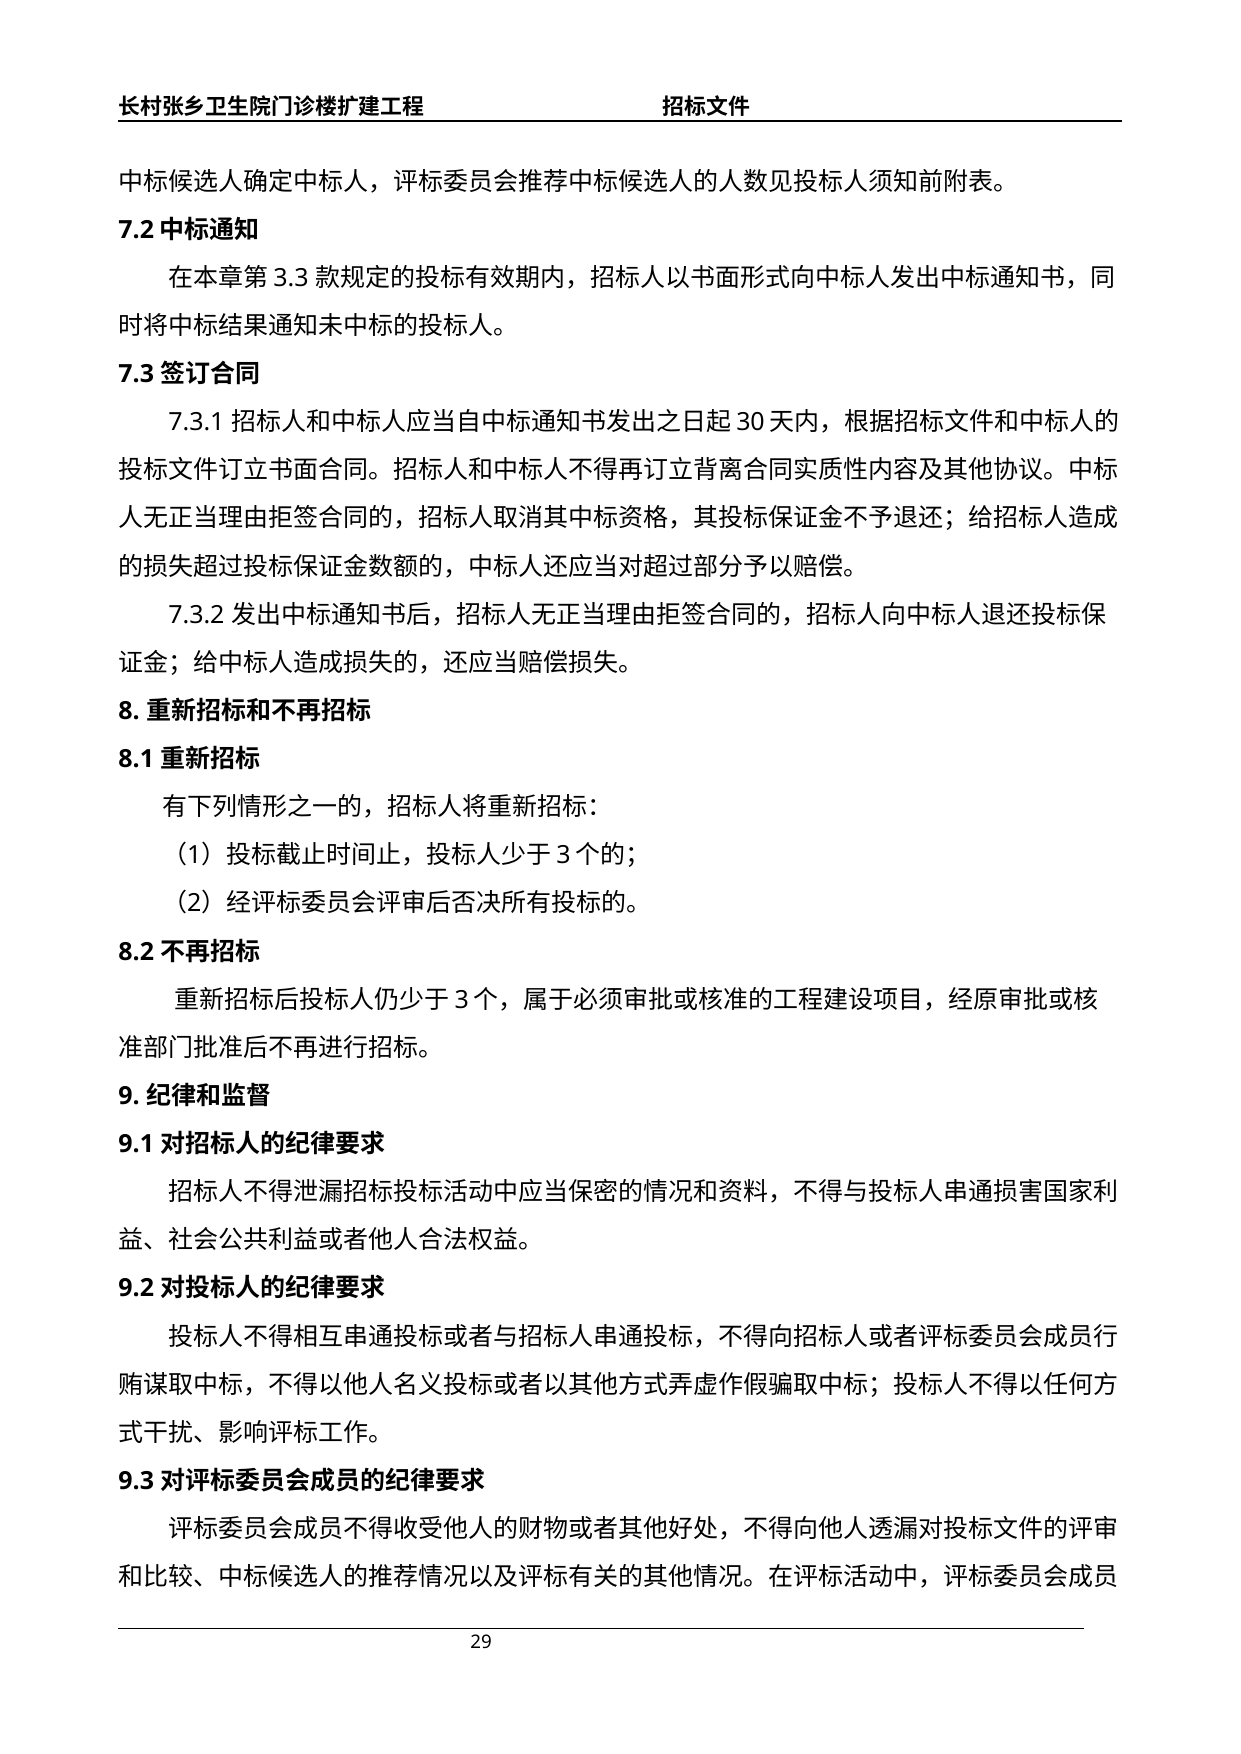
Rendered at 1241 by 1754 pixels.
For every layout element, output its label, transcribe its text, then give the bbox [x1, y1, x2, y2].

text 9.2 对投标人的纪律要求 [118, 1262, 1122, 1310]
text 7.3.2 发出中标通知书后，招标人无正当理由拒签合同的，招标人向中标人退还投标保证金；给中标人造成损失的，还应当赔偿损失。 [118, 588, 1122, 684]
text （1）投标截止时间止，投标人少于3个的； [118, 829, 1122, 877]
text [118, 1503, 1122, 1599]
text 8. 重新招标和不再招标 [118, 684, 1122, 733]
text 9. 纪律和监督 [118, 1069, 1122, 1118]
text 重新招标后投标人仍少于3个，属于必须审批或核准的工程建设项目，经原审批或核准部门批准后不再进行招标。 [118, 973, 1122, 1069]
text 7.3 签订合同 [118, 348, 1122, 396]
text 在本章第3.3 款规定的投标有效期内，招标人以书面形式向中标人发出中标通知书，同时将中标结果通知未中标的投标人。 [118, 251, 1122, 348]
text 9.1 对招标人的纪律要求 [118, 1118, 1122, 1166]
text （2）经评标委员会评审后否决所有投标的。 [118, 877, 1122, 925]
text 招标人不得泄漏招标投标活动中应当保密的情况和资料，不得与投标人串通损害国家利益、社会公共利益或者他人合法权益。 [118, 1166, 1122, 1262]
text 8.1 重新招标 [118, 733, 1122, 781]
text 9.3 对评标委员会成员的纪律要求 [118, 1454, 1122, 1503]
text 投标人不得相互串通投标或者与招标人串通投标，不得向招标人或者评标委员会成员行贿谋取中标，不得以他人名义投标或者以其他方式弄虚作假骗取中标；投标人不得以任何方式干扰、影响评标工作。 [118, 1310, 1122, 1454]
text 有下列情形之一的，招标人将重新招标： [118, 781, 1122, 829]
text 8.2 不再招标 [118, 925, 1122, 973]
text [118, 155, 1122, 203]
text 7.2中标通知 [118, 203, 1122, 251]
text 7.3.1 招标人和中标人应当自中标通知书发出之日起30天内，根据招标文件和中标人的投标文件订立书面合同。招标人和中标人不得再订立背离合同实质性内容及其他协议。中标人无正当理由拒签合同的，招标人取消其中标资格，其投标保证金不予退还；给招标人造成的损失超过投标保证金数额的，中标人还应当对超过部分予以赔偿。 [118, 396, 1122, 588]
